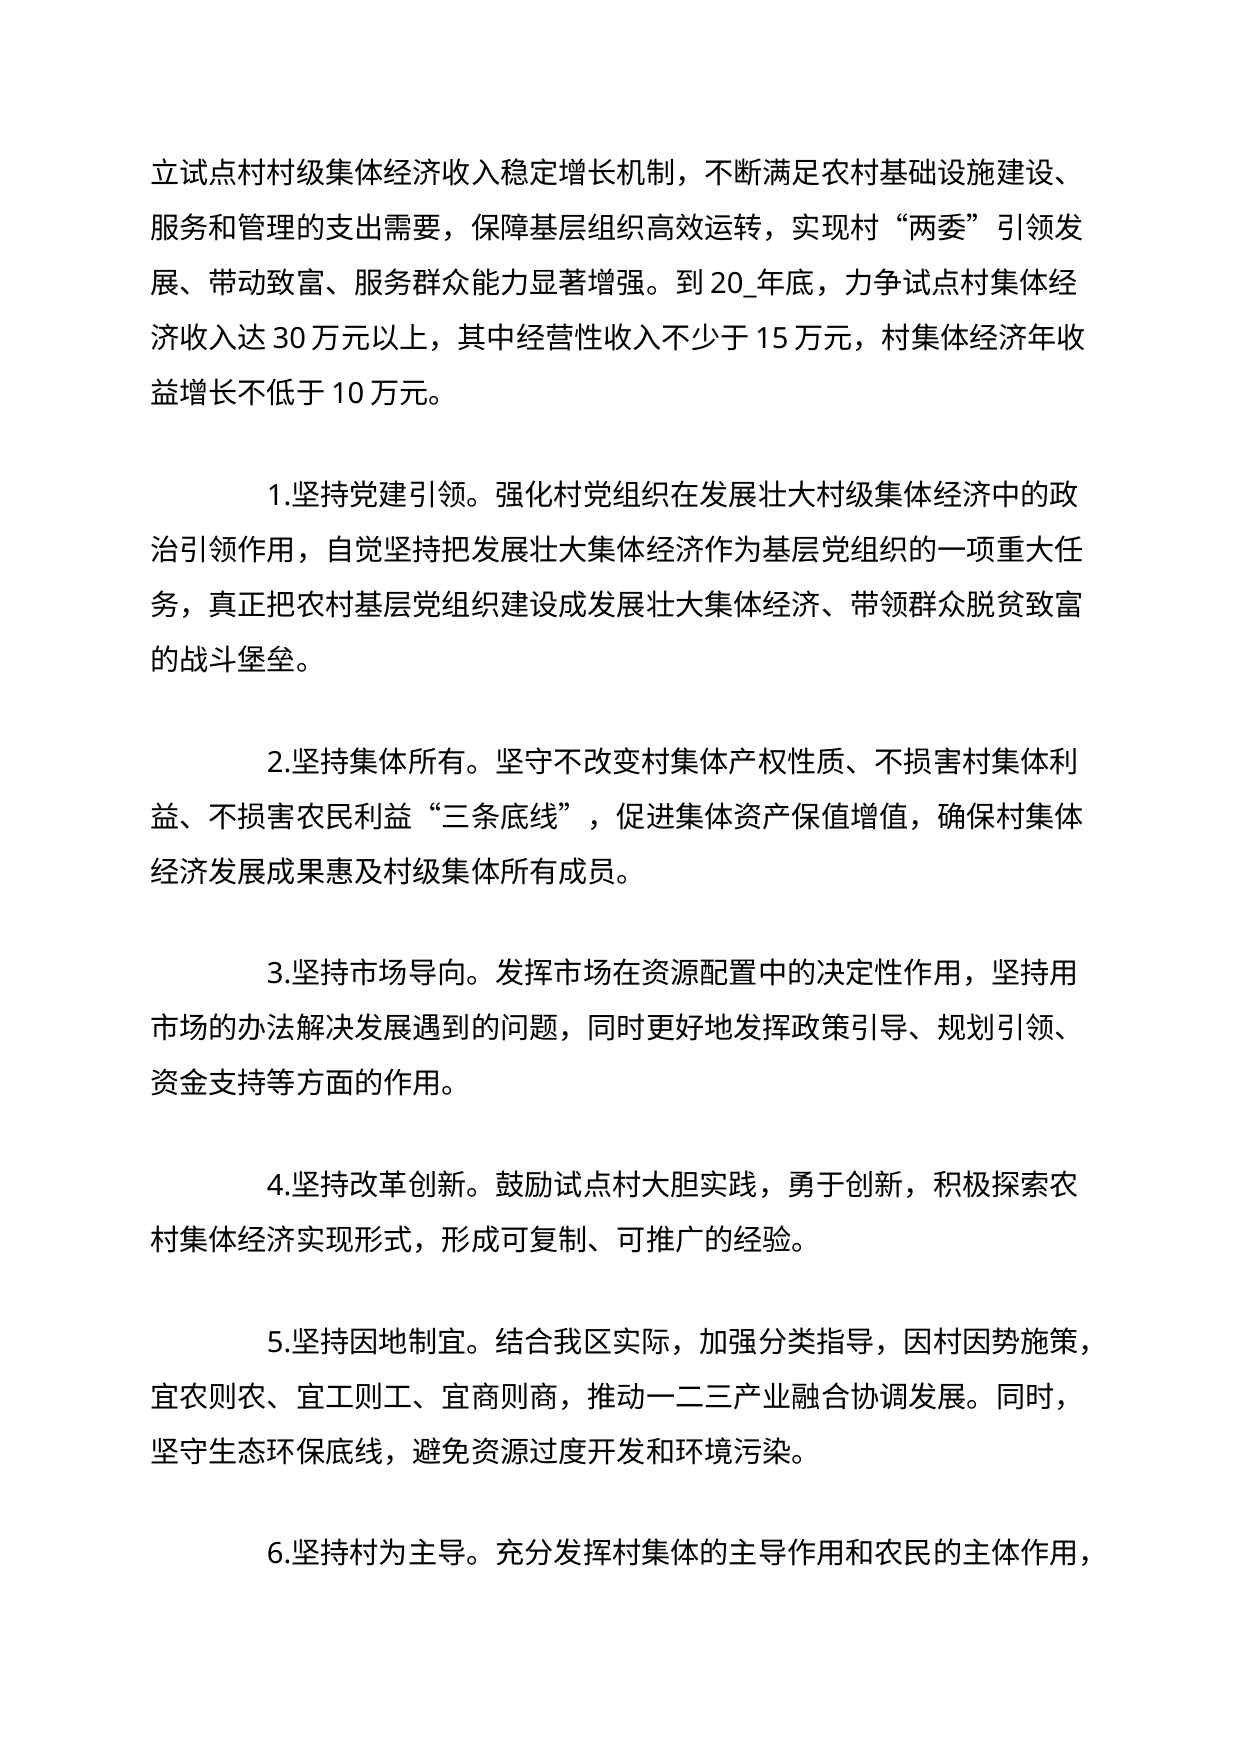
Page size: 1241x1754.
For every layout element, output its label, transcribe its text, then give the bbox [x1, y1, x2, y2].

text 4.坚持改革创新。鼓励试点村大胆实践，勇于创新，积极探索农村集体经济实现形式，形成可复制、可推广的经验。 [150, 1162, 1090, 1259]
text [150, 1530, 1090, 1572]
text 3.坚持市场导向。发挥市场在资源配置中的决定性作用，坚持用市场的办法解决发展遇到的问题，同时更好地发挥政策引导、规划引领、资金支持等方面的作用。 [150, 950, 1090, 1102]
text 1.坚持党建引领。强化村党组织在发展壮大村级集体经济中的政治引领作用，自觉坚持把发展壮大集体经济作为基层党组织的一项重大任务，真正把农村基层党组织建设成发展壮大集体经济、带领群众脱贫致富的战斗堡垒。 [150, 472, 1090, 679]
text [150, 150, 1090, 412]
text 2.坚持集体所有。坚守不改变村集体产权性质、不损害村集体利益、不损害农民利益“三条底线”，促进集体资产保值增值，确保村集体经济发展成果惠及村级集体所有成员。 [150, 738, 1090, 891]
text 5.坚持因地制宜。结合我区实际，加强分类指导，因村因势施策，宜农则农、宜工则工、宜商则商，推动一二三产业融合协调发展。同时，坚守生态环保底线，避免资源过度开发和环境污染。 [150, 1318, 1090, 1471]
